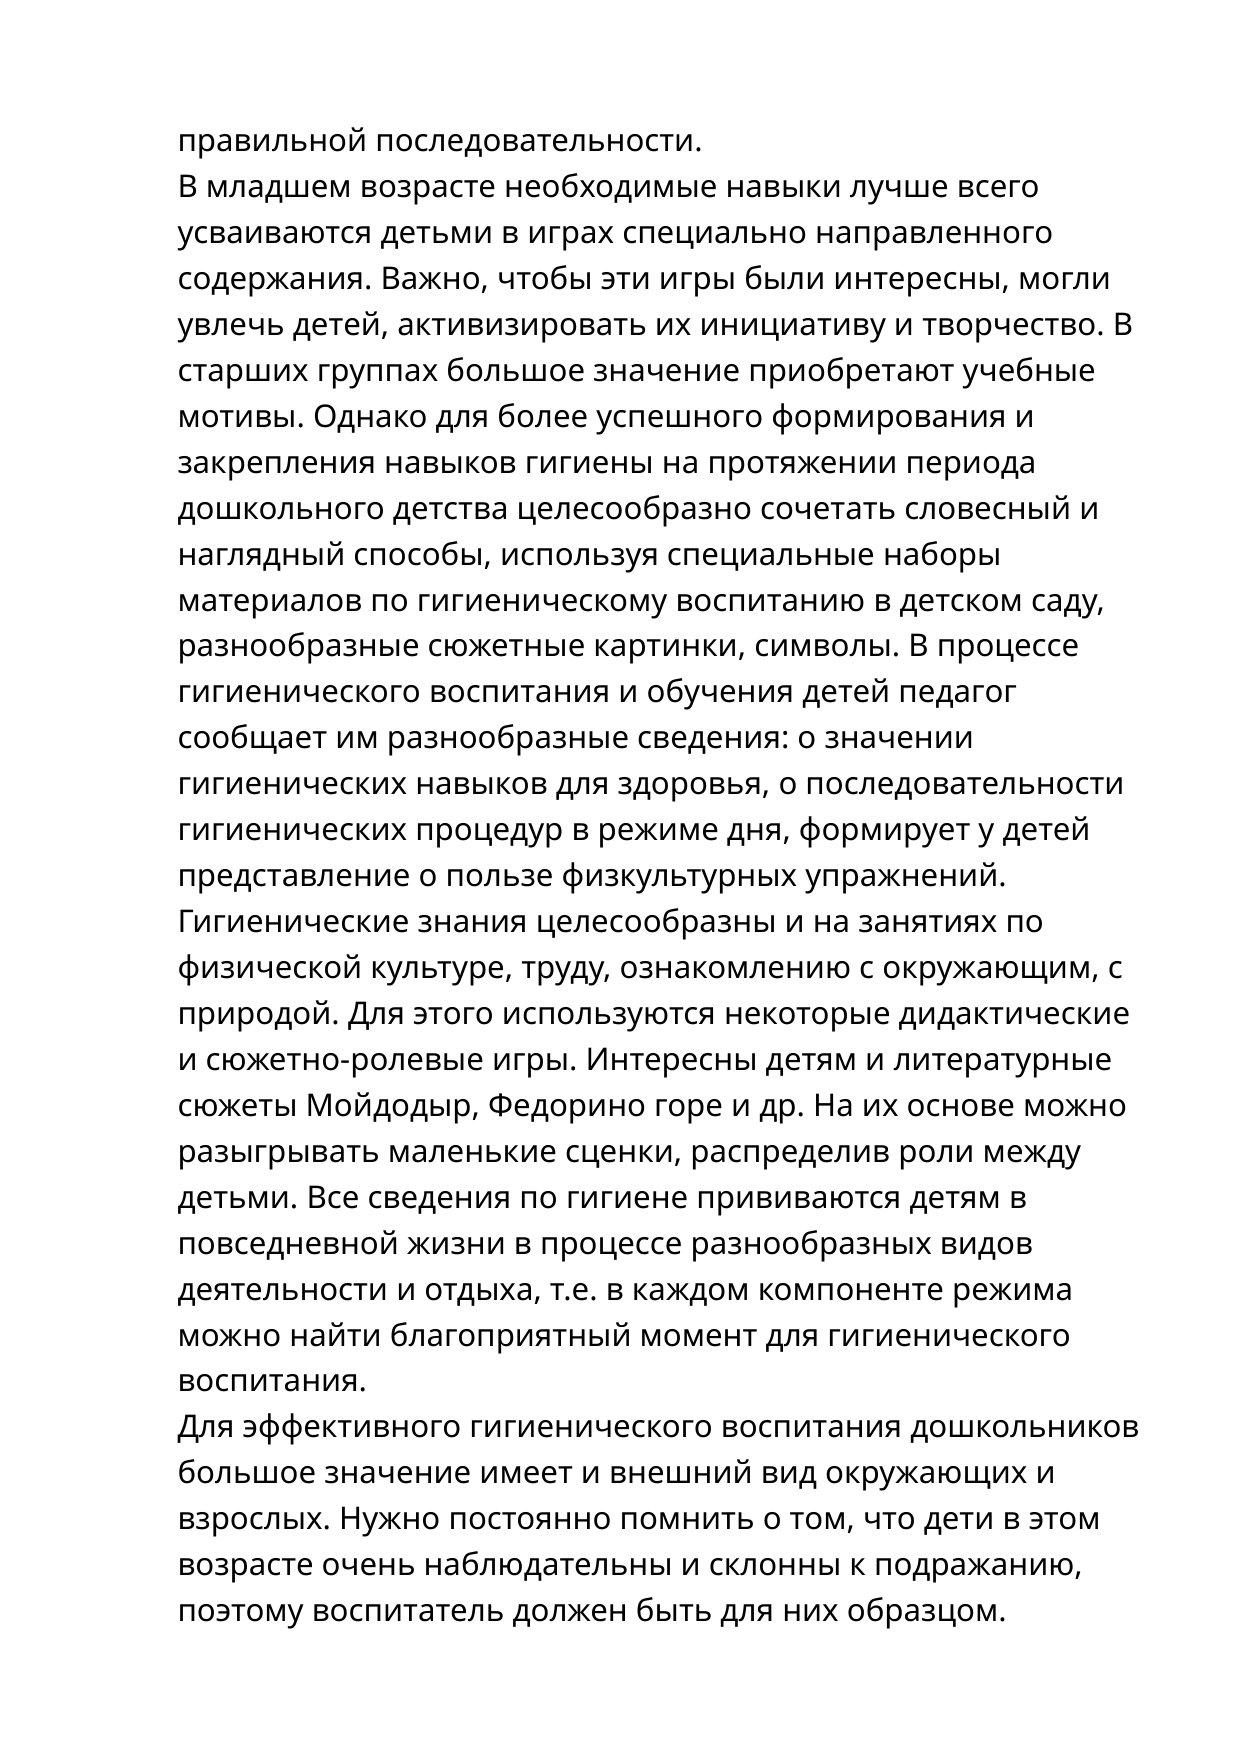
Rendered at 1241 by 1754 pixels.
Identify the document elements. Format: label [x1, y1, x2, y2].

text [177, 118, 1152, 1631]
